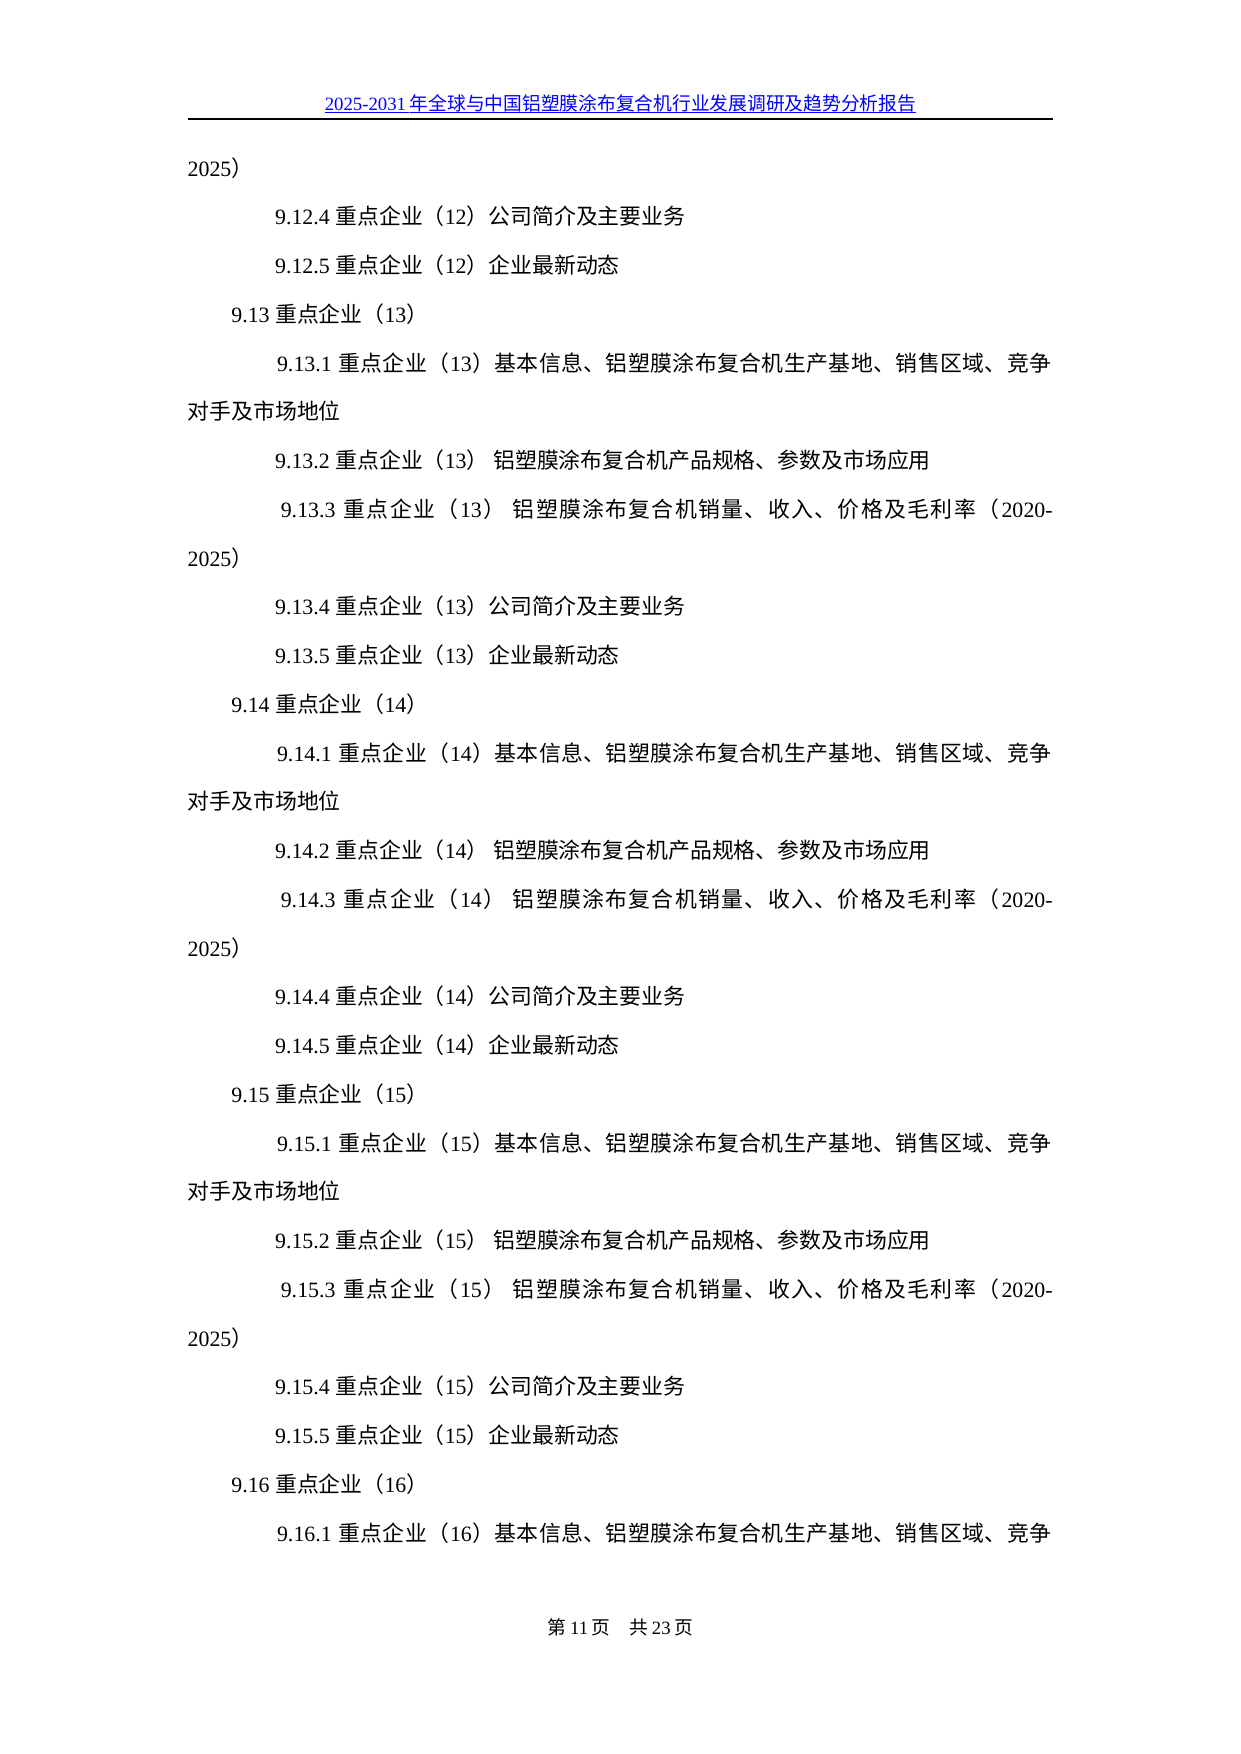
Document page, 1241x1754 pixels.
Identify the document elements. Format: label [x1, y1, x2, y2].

text [187, 150, 1053, 1548]
